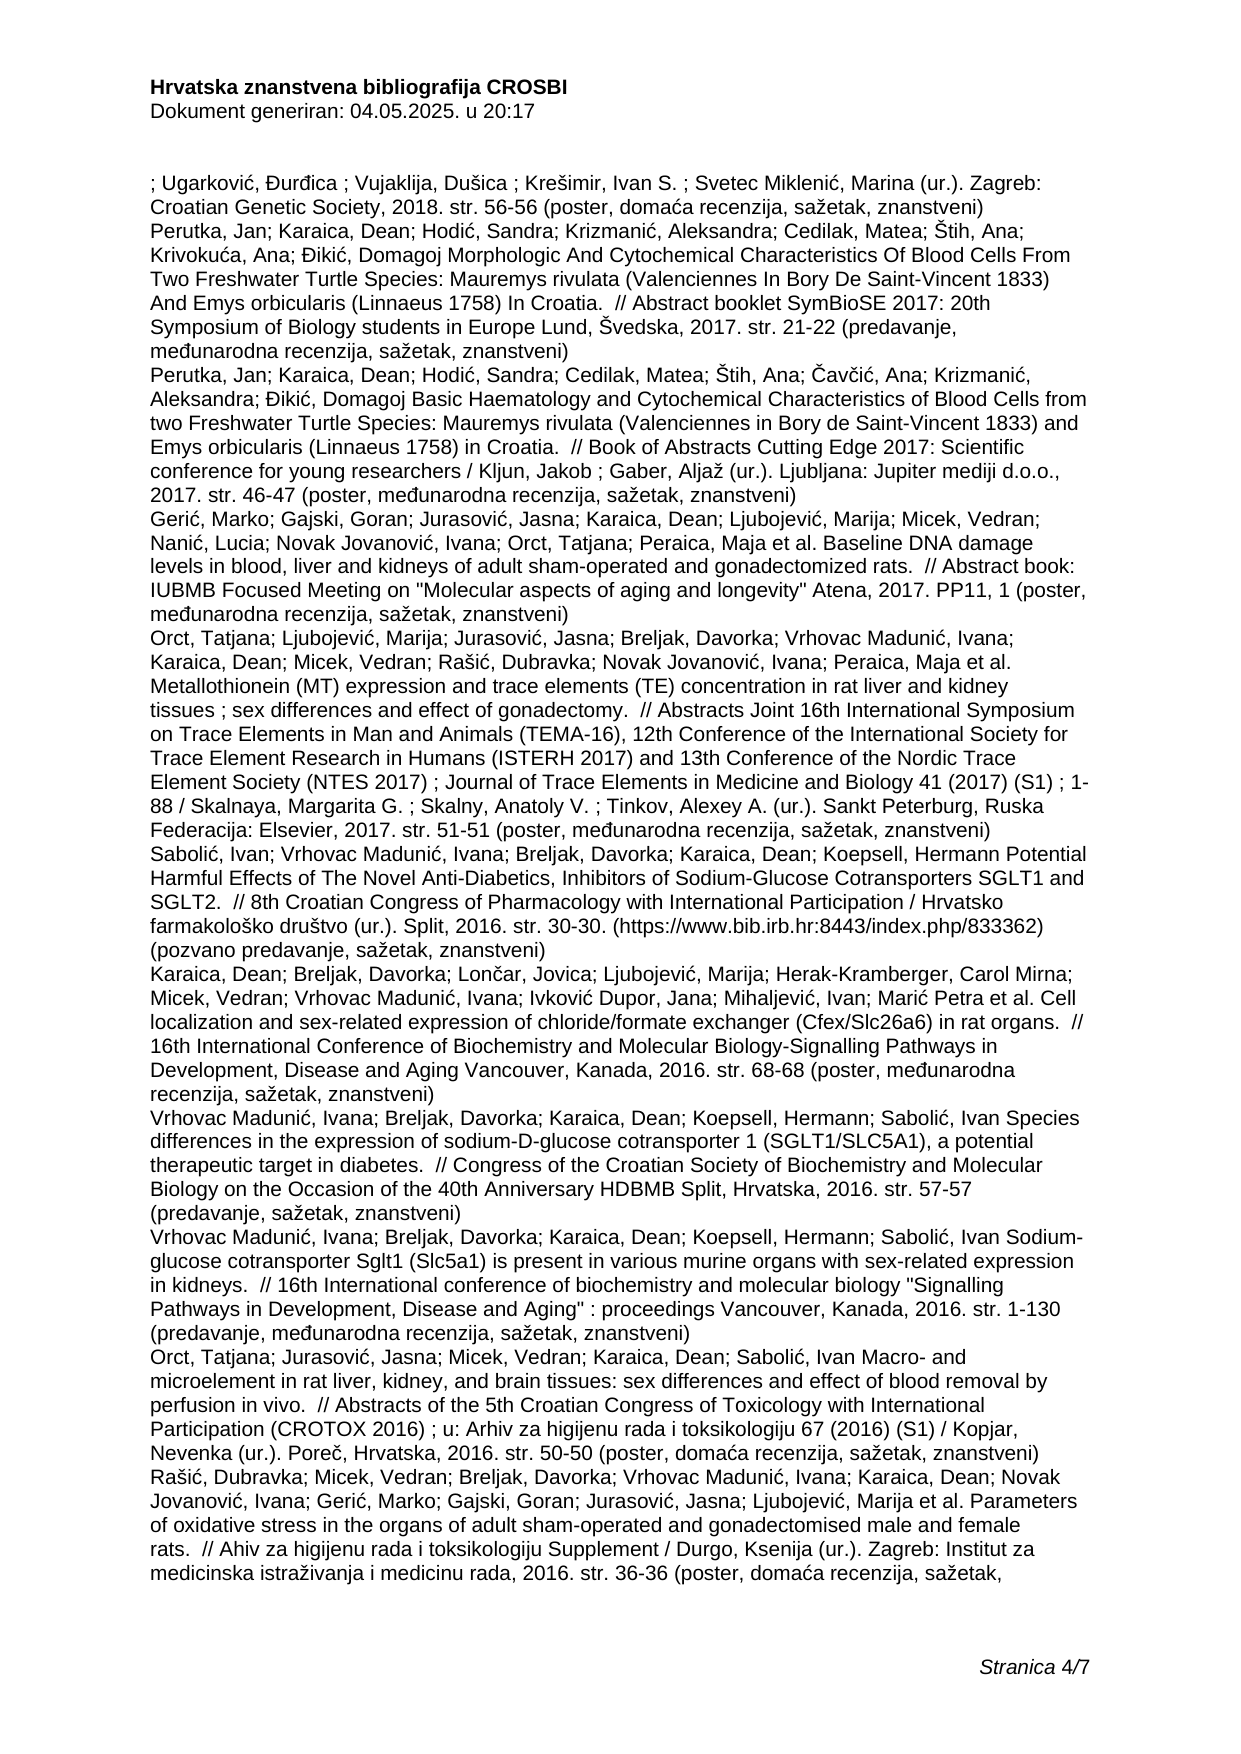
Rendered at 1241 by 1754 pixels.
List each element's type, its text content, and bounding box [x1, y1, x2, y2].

text Sabolić, Ivan; Vrhovac Madunić, Ivana; Breljak, Davorka; Karaica, Dean; Koepsell, Hermann [150, 842, 1090, 962]
text Karaica, Dean; Breljak, Davorka; Lončar, Jovica; Ljubojević, Marija; Herak-Kramberger, Carol Mirna; Micek, Vedran; Vrhovac Madunić, Ivana; Ivković Dupor, Jana; Mihaljević, Ivan; Marić Petra et al. [150, 962, 1090, 1105]
text Vrhovac Madunić, Ivana; Breljak, Davorka; Karaica, Dean; Koepsell, Hermann; Sabolić, Ivan [150, 1225, 1090, 1345]
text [150, 171, 1090, 219]
text Orct, Tatjana; Ljubojević, Marija; Jurasović, Jasna; Breljak, Davorka; Vrhovac Madunić, Ivana; Karaica, Dean; Micek, Vedran; Rašić, Dubravka; Novak Jovanović, Ivana; Peraica, Maja et al. [150, 626, 1090, 842]
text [150, 1465, 1090, 1584]
text Perutka, Jan; Karaica, Dean; Hodić, Sandra; Cedilak, Matea; Štih, Ana; Čavčić, Ana; Krizmanić, Aleksandra; Đikić, Domagoj [150, 363, 1090, 506]
text Vrhovac Madunić, Ivana; Breljak, Davorka; Karaica, Dean; Koepsell, Hermann; Sabolić, Ivan [150, 1105, 1090, 1225]
text Orct, Tatjana; Jurasović, Jasna; Micek, Vedran; Karaica, Dean; Sabolić, Ivan [150, 1345, 1090, 1465]
text Gerić, Marko; Gajski, Goran; Jurasović, Jasna; Karaica, Dean; Ljubojević, Marija; Micek, Vedran; Nanić, Lucia; Novak Jovanović, Ivana; Orct, Tatjana; Peraica, Maja et al. [150, 506, 1090, 626]
text Perutka, Jan; Karaica, Dean; Hodić, Sandra; Krizmanić, Aleksandra; Cedilak, Matea; Štih, Ana; Krivokuća, Ana; Đikić, Domagoj [150, 219, 1090, 363]
